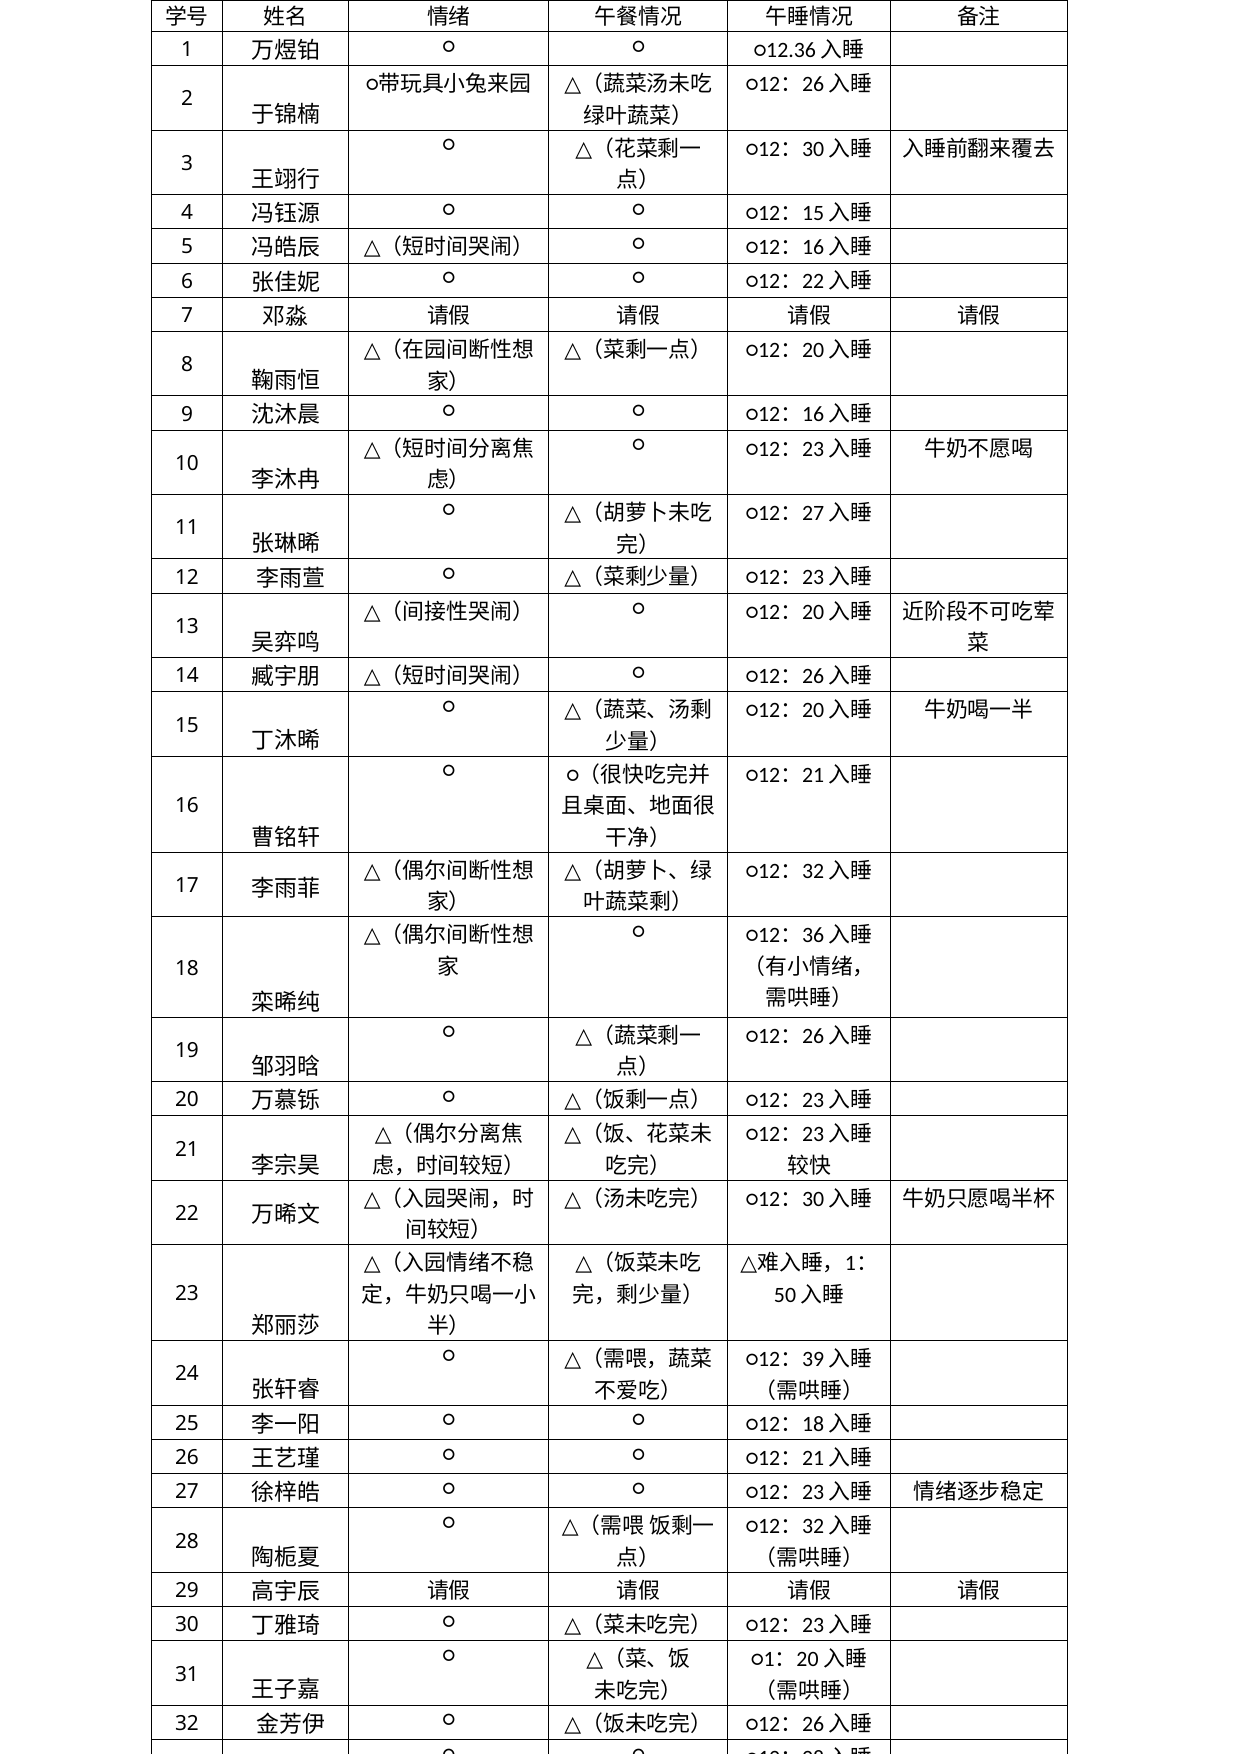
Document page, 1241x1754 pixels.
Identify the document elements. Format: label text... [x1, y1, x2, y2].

table_cell 32 [152, 1706, 222, 1739]
table_cell 22 [152, 1181, 222, 1244]
table_cell ○ [549, 396, 727, 429]
table_cell ○ [349, 131, 548, 194]
table_cell 情绪逐步稳定 [891, 1474, 1067, 1507]
table_cell 李雨菲 [223, 853, 348, 916]
table_cell ○12：26入睡 [728, 66, 890, 129]
table_cell 冯钰源 [223, 195, 348, 228]
table_cell ○ [349, 32, 548, 65]
table_cell 24 [152, 1341, 222, 1404]
table_cell ○12：23入睡 [728, 559, 890, 593]
table_cell 李宗昊 [223, 1116, 348, 1180]
table_cell ○ [549, 264, 727, 297]
table_cell [891, 757, 1067, 852]
table_cell [891, 229, 1067, 262]
table_cell ○12：23入睡 [728, 431, 890, 494]
table_cell 请假 [891, 1573, 1067, 1606]
table_cell 请假 [728, 1573, 890, 1606]
table_cell △（间接性哭闹） [349, 594, 548, 657]
table_cell 6 [152, 264, 222, 297]
table_cell ○12：32入睡 [728, 853, 890, 916]
table_header 学号 [152, 1, 222, 31]
table_cell [891, 1018, 1067, 1081]
table_cell 请假 [891, 298, 1067, 331]
table_cell ○12：20入睡 [728, 332, 890, 395]
table_cell ○ [349, 1740, 548, 1754]
table_cell 11 [152, 495, 222, 558]
table_cell ○12：20入睡 [728, 594, 890, 657]
table_cell ○ [549, 1406, 727, 1439]
table_cell 1 [152, 32, 222, 65]
table_cell ○12：16入睡 [728, 396, 890, 429]
table_cell ○ [349, 1641, 548, 1704]
table_cell [891, 1641, 1067, 1704]
table_cell [891, 1706, 1067, 1739]
table_cell 请假 [349, 298, 548, 331]
table_cell 33 [152, 1740, 222, 1754]
table_cell ○12：26入睡 [728, 658, 890, 691]
table_cell △（需喂，蔬菜不爱吃） [549, 1341, 727, 1404]
table_cell ○ [349, 1440, 548, 1473]
table_header 姓名 [223, 1, 348, 31]
table_cell ○ [349, 1082, 548, 1115]
table_cell [891, 1740, 1067, 1754]
table_cell [891, 1406, 1067, 1439]
table_cell ○ [549, 594, 727, 657]
table_cell ○12：20入睡 [728, 692, 890, 756]
table_cell 入睡前翻来覆去 [891, 131, 1067, 194]
table_cell ○ [349, 1607, 548, 1640]
table_cell ○ [349, 1406, 548, 1439]
table_cell ○12：23入睡较快 [728, 1116, 890, 1180]
table_cell △难入睡，1：50入睡 [728, 1245, 890, 1340]
table_header 备注 [891, 1, 1067, 31]
table_cell 王艺瑾 [223, 1440, 348, 1473]
table_cell △（蔬菜剩一点） [549, 1018, 727, 1081]
table_cell △（胡萝卜未吃完） [549, 495, 727, 558]
table_cell 请假 [349, 1573, 548, 1606]
table_cell ○带玩具小兔来园 [349, 66, 548, 129]
table_cell 冯皓辰 [223, 229, 348, 262]
table_cell 30 [152, 1607, 222, 1640]
table_cell 郑丽莎 [223, 1245, 348, 1340]
table_cell 李沐冉 [223, 431, 348, 494]
table_cell ○12：26入睡 [728, 1018, 890, 1081]
table_cell △（短时间哭闹） [349, 229, 548, 262]
table_cell △（入园情绪不稳定，牛奶只喝一小半） [349, 1245, 548, 1340]
table_header 情绪 [349, 1, 548, 31]
table_cell ○ [549, 658, 727, 691]
table_cell ○12：26入睡 [728, 1706, 890, 1739]
table_cell ○ [349, 1018, 548, 1081]
table_cell 请假 [549, 298, 727, 331]
table_cell [891, 1082, 1067, 1115]
table_cell 15 [152, 692, 222, 756]
table_cell 26 [152, 1440, 222, 1473]
table_cell 8 [152, 332, 222, 395]
table_cell [891, 332, 1067, 395]
table_cell [891, 66, 1067, 129]
table_cell 14 [152, 658, 222, 691]
table_cell 王翊行 [223, 131, 348, 194]
table_cell ○ [349, 1508, 548, 1572]
table_cell △（菜未吃完） [549, 1607, 727, 1640]
table_cell △（饭、花菜未吃完） [549, 1116, 727, 1180]
table_cell ○ [349, 1706, 548, 1739]
table_cell 王子嘉 [223, 1641, 348, 1704]
table_cell 栾晞纯 [223, 917, 348, 1017]
table_cell △（饭剩一点） [549, 1082, 727, 1115]
table_cell [891, 396, 1067, 429]
table_cell 李雨萱 [223, 559, 348, 593]
table_cell ○12：28入睡(需哄睡) [728, 1740, 890, 1754]
table_cell ○12：23入睡 [728, 1607, 890, 1640]
table_cell 张琳晞 [223, 495, 348, 558]
table_cell [891, 1116, 1067, 1180]
table_cell 19 [152, 1018, 222, 1081]
table_cell △（在园间断性想家） [349, 332, 548, 395]
table_cell [891, 264, 1067, 297]
table_cell 邹羽晗 [223, 1018, 348, 1081]
table_cell ○12：39入睡（需哄睡） [728, 1341, 890, 1404]
table_cell ○ [549, 195, 727, 228]
table_cell ○ [349, 559, 548, 593]
table_cell [891, 658, 1067, 691]
table_cell 牛奶只愿喝半杯 [891, 1181, 1067, 1244]
table_cell 3 [152, 131, 222, 194]
table_cell ○12：22入睡 [728, 264, 890, 297]
table_cell △（偶尔间断性想家 [349, 917, 548, 1017]
table_cell [891, 853, 1067, 916]
table_cell 29 [152, 1573, 222, 1606]
table_cell 沈沐晨 [223, 396, 348, 429]
table_cell ○ [349, 757, 548, 852]
table_cell [891, 32, 1067, 65]
table_cell 请假 [549, 1573, 727, 1606]
table_cell △（需喂 饭剩一点） [549, 1508, 727, 1572]
table_cell [891, 917, 1067, 1017]
table_cell 12 [152, 559, 222, 593]
table_cell ○12：30入睡 [728, 1181, 890, 1244]
table_cell △（菜剩少量） [549, 559, 727, 593]
table_cell △（偶尔间断性想家） [349, 853, 548, 916]
table_cell △（菜、饭 未吃完） [549, 1641, 727, 1704]
table_cell △（短时间哭闹） [349, 658, 548, 691]
table_header 午餐情况 [549, 1, 727, 31]
table_cell 于锦楠 [223, 66, 348, 129]
table_cell △（汤未吃完） [549, 1181, 727, 1244]
table_cell [891, 559, 1067, 593]
table_cell 牛奶不愿喝 [891, 431, 1067, 494]
table_cell 张轩睿 [223, 1341, 348, 1404]
table_cell 鞠雨恒 [223, 332, 348, 395]
table_cell [891, 195, 1067, 228]
table_cell ○12：15入睡 [728, 195, 890, 228]
table_cell 20 [152, 1082, 222, 1115]
table_cell ○12：23入睡 [728, 1082, 890, 1115]
table_cell 4 [152, 195, 222, 228]
table_cell 邓淼 [223, 298, 348, 331]
table_cell ○ [549, 431, 727, 494]
table_cell ○12：16入睡 [728, 229, 890, 262]
table_cell ○12：23入睡 [728, 1474, 890, 1507]
table_cell 25 [152, 1406, 222, 1439]
table_cell 5 [152, 229, 222, 262]
table_cell △（入园哭闹，时间较短） [349, 1181, 548, 1244]
table_cell 10 [152, 431, 222, 494]
table_cell ○ [349, 396, 548, 429]
table_cell 万煜铂 [223, 32, 348, 65]
table_cell 31 [152, 1641, 222, 1704]
table_cell ○12.36入睡 [728, 32, 890, 65]
table_cell ○ [349, 1341, 548, 1404]
table_cell 近阶段不可吃荤菜 [891, 594, 1067, 657]
table_cell 金芳伊 [223, 1706, 348, 1739]
table_cell ○（很快吃完并且桌面、地面很干净） [549, 757, 727, 852]
table_cell 王梓 [223, 1740, 348, 1754]
table_cell ○12：27入睡 [728, 495, 890, 558]
table_cell 臧宇朋 [223, 658, 348, 691]
table_cell △（胡萝卜、绿叶蔬菜剩） [549, 853, 727, 916]
table_cell 28 [152, 1508, 222, 1572]
table_cell 曹铭轩 [223, 757, 348, 852]
table_cell [891, 1508, 1067, 1572]
table_cell ○1：20入睡（需哄睡） [728, 1641, 890, 1704]
table_header 午睡情况 [728, 1, 890, 31]
table_cell 李一阳 [223, 1406, 348, 1439]
table_cell ○ [549, 32, 727, 65]
table_cell ○ [349, 692, 548, 756]
table_cell ○ [349, 495, 548, 558]
table_cell 21 [152, 1116, 222, 1180]
table_cell ○ [549, 1440, 727, 1473]
table_cell 吴弈鸣 [223, 594, 348, 657]
table_cell 丁雅琦 [223, 1607, 348, 1640]
table_cell ○12：30入睡 [728, 131, 890, 194]
table_cell 高宇辰 [223, 1573, 348, 1606]
table_cell △（蔬菜汤未吃绿叶蔬菜） [549, 66, 727, 129]
table_cell 23 [152, 1245, 222, 1340]
table_cell ○ [549, 1740, 727, 1754]
table_cell 丁沐晞 [223, 692, 348, 756]
table_cell ○12：21入睡 [728, 757, 890, 852]
table_cell ○ [549, 1474, 727, 1507]
table_cell 张佳妮 [223, 264, 348, 297]
table_cell 陶栀夏 [223, 1508, 348, 1572]
table_cell ○12：36入睡（有小情绪，需哄睡） [728, 917, 890, 1017]
table_cell [891, 495, 1067, 558]
table_cell ○ [349, 195, 548, 228]
table_cell ○12：21入睡 [728, 1440, 890, 1473]
table_cell ○ [549, 229, 727, 262]
table_cell [891, 1440, 1067, 1473]
table_cell 7 [152, 298, 222, 331]
table_cell 27 [152, 1474, 222, 1507]
table_cell 牛奶喝一半 [891, 692, 1067, 756]
table_cell ○ [549, 917, 727, 1017]
table_cell 17 [152, 853, 222, 916]
table_cell 万晞文 [223, 1181, 348, 1244]
table_cell △（蔬菜、汤剩少量） [549, 692, 727, 756]
table_cell ○12：18入睡 [728, 1406, 890, 1439]
table_cell ○12：32入睡（需哄睡） [728, 1508, 890, 1572]
table_cell 9 [152, 396, 222, 429]
table_cell 2 [152, 66, 222, 129]
table_cell △（饭菜未吃完，剩少量） [549, 1245, 727, 1340]
table_cell 万慕铄 [223, 1082, 348, 1115]
table_cell 请假 [728, 298, 890, 331]
table_cell △（菜剩一点） [549, 332, 727, 395]
table_cell 16 [152, 757, 222, 852]
table_cell [891, 1245, 1067, 1340]
table_cell ○ [349, 264, 548, 297]
table_cell 13 [152, 594, 222, 657]
table_cell △（偶尔分离焦虑，时间较短） [349, 1116, 548, 1180]
table_cell 18 [152, 917, 222, 1017]
table_cell [891, 1341, 1067, 1404]
table_cell △（短时间分离焦虑） [349, 431, 548, 494]
table_cell △（花菜剩一点） [549, 131, 727, 194]
table_cell ○ [349, 1474, 548, 1507]
table_cell 徐梓皓 [223, 1474, 348, 1507]
table_cell △（饭未吃完） [549, 1706, 727, 1739]
table_cell [891, 1607, 1067, 1640]
